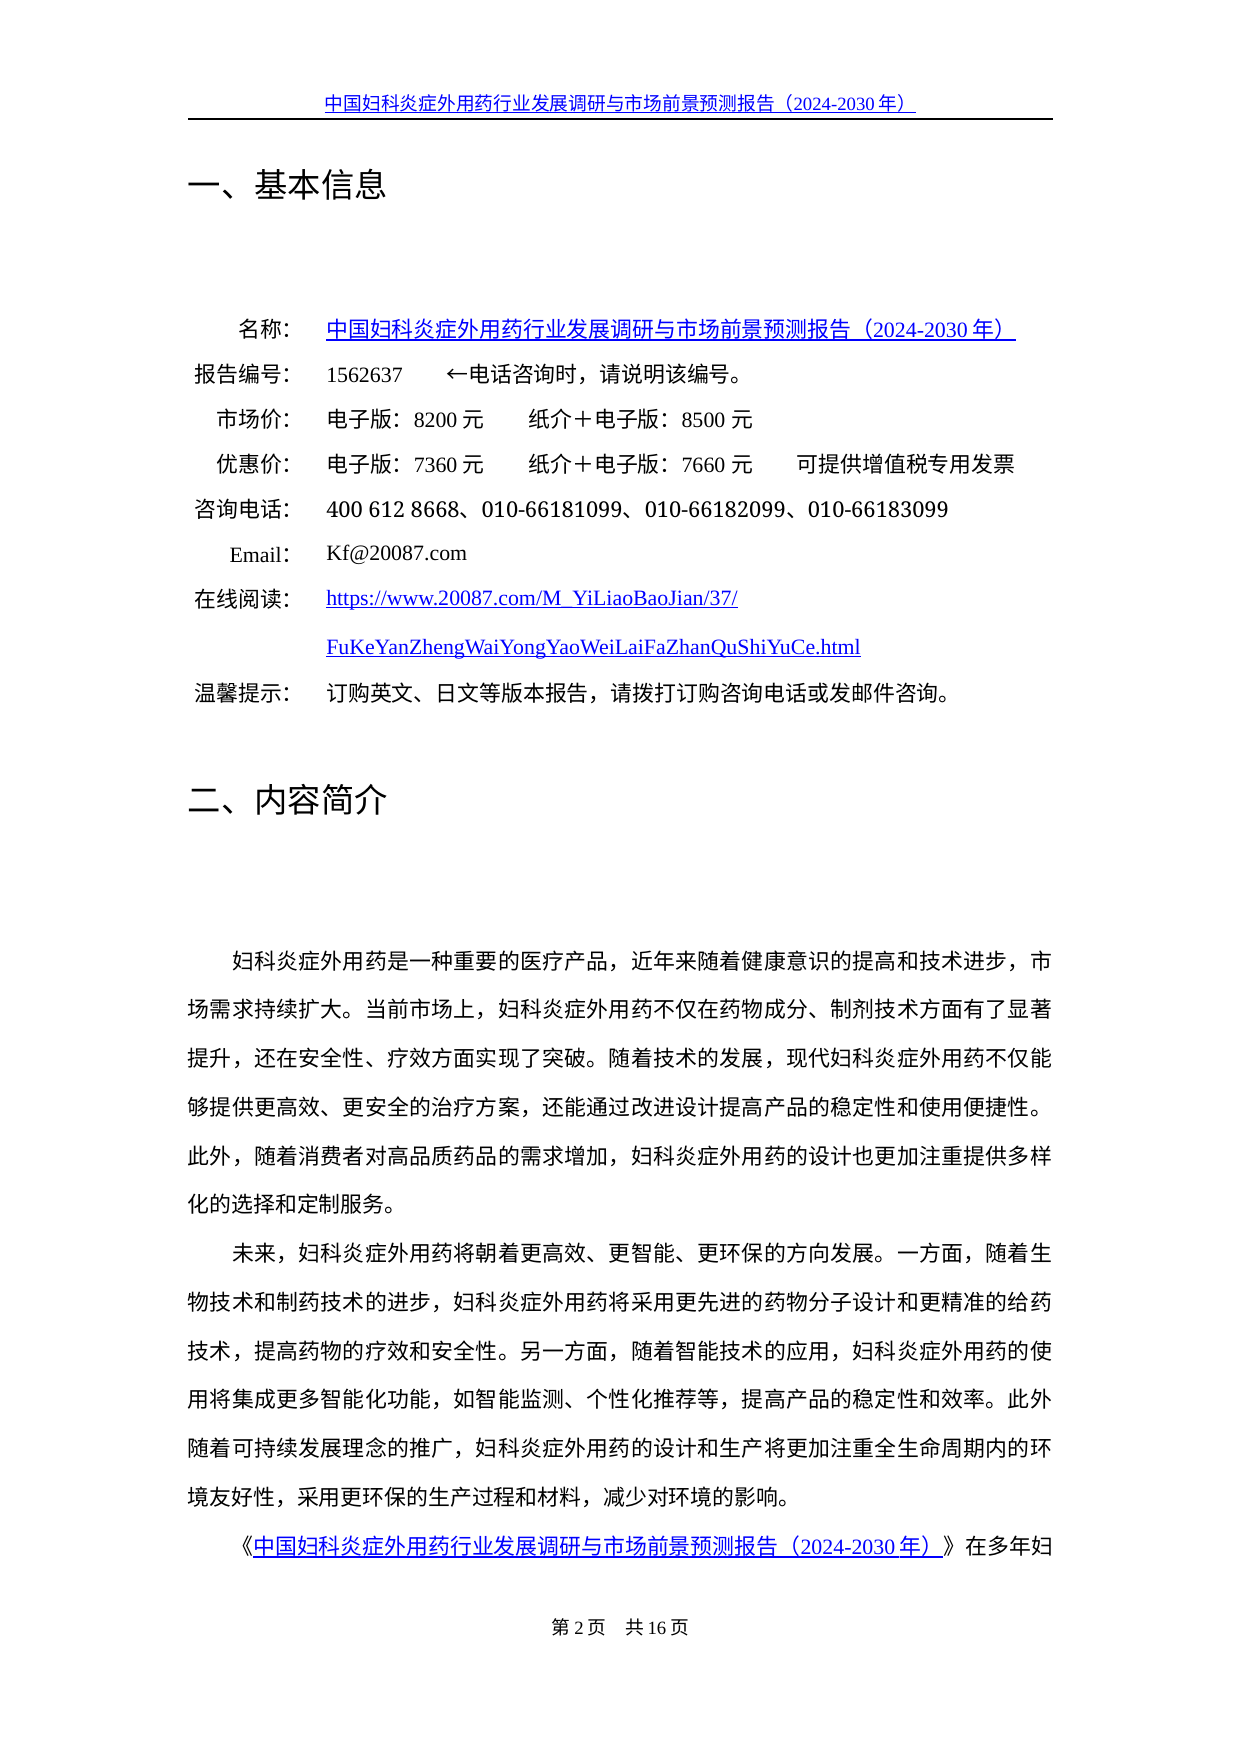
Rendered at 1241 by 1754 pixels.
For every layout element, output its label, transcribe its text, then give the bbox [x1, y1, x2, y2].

table_cell 400 612 8668、010-66181099、010-66182099、010-66183099 [315, 492, 1073, 537]
table_cell [315, 582, 1073, 675]
table_cell 报告编号： [167, 357, 315, 402]
table_header 名称： [167, 312, 315, 357]
table_cell 温馨提示： [167, 675, 315, 720]
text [187, 943, 1053, 1561]
table_cell 咨询电话： [167, 492, 315, 537]
table_cell 市场价： [167, 402, 315, 447]
table_cell 在线阅读： [167, 582, 315, 675]
title 二、内容简介 [187, 766, 1053, 831]
table_cell 电子版：8200 元 纸介＋电子版：8500 元 [315, 402, 1073, 447]
table_cell 1562637 ←电话咨询时，请说明该编号。 [315, 357, 1073, 402]
table_cell Kf@20087.com [315, 537, 1073, 582]
table_cell 订购英文、日文等版本报告，请拨打订购咨询电话或发邮件咨询。 [315, 675, 1073, 720]
table_cell 优惠价： [167, 447, 315, 492]
table_cell Email： [167, 537, 315, 582]
table_cell 电子版：7360 元 纸介＋电子版：7660 元 可提供增值税专用发票 [315, 447, 1073, 492]
title 一、基本信息 [187, 150, 1053, 215]
table_header 中国妇科炎症外用药行业发展调研与市场前景预测报告（2024-2030年） [315, 312, 1073, 357]
